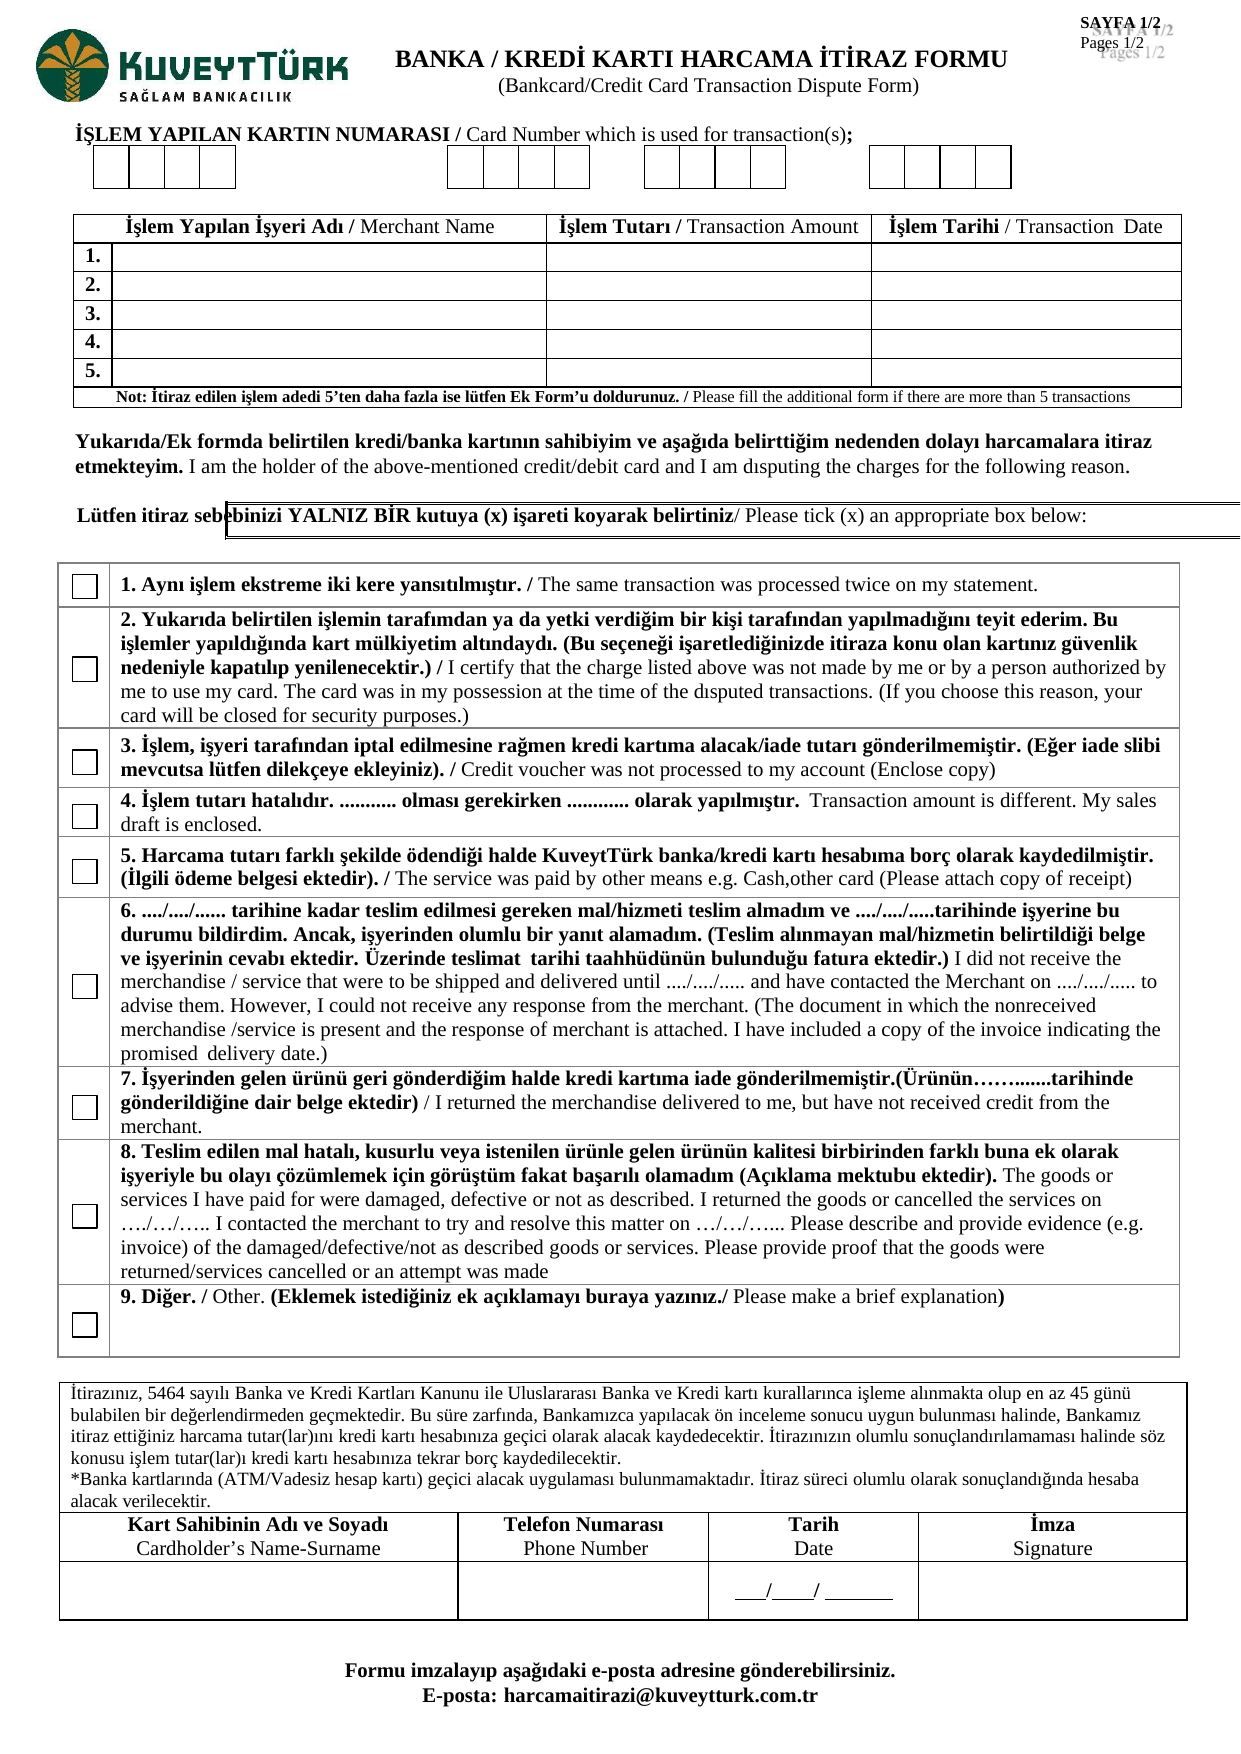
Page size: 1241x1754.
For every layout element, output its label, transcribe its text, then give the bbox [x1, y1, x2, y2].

table_cell [113, 244, 546, 271]
table_cell 6. ..../..../...... tarihine kadar teslim edilmesi gereken mal/hizmeti teslim almadım ve ..../..../.....tarihinde işyerine bu durumu bildirdim. Ancak, işyerinden olumlu bir yanıt alamadım. (Teslim alınmayan mal/hizmetin belirtildiği belge ve işyerinin cevabı ektedir. Üzerinde teslimat tarihi taahhüdünün bulunduğu fatura ektedir.) I did not receive the merchandise / service that were to be shipped and delivered until ..../..../..... and have contacted the Merchant on ..../..../..... to advise them. However, I could not receive any response from the merchant. (The document in which the nonreceived merchandise /service is present and the response of merchant is attached. I have included a copy of the invoice indicating the promised delivery date.) [110, 898, 1179, 1066]
table_cell [113, 359, 546, 386]
table_cell [59, 837, 109, 897]
table_cell Tarih Date [709, 1513, 918, 1561]
table_cell İmza Signature [919, 1513, 1186, 1561]
table_cell [547, 301, 871, 329]
table_cell [872, 359, 1181, 386]
table_cell Kart Sahibinin Adı ve Soyadı Cardholder’s Name-Surname [60, 1513, 457, 1561]
table_cell [872, 301, 1181, 329]
table_cell [113, 272, 546, 300]
table_cell [547, 330, 871, 358]
table_cell [872, 272, 1181, 300]
table_cell 2. Yukarıda belirtilen işlemin tarafımdan ya da yetki verdiğim bir kişi tarafından yapılmadığını teyit ederim. Bu işlemler yapıldığında kart mülkiyetim altındaydı. (Bu seçeneği işaretlediğinizde itiraza konu olan kartınız güvenlik nedeniyle kapatılıp yenilenecektir.) / I certify that the charge listed above was not made by me or by a person authorized by me to use my card. The card was in my possession at the time of the dısputed transactions. (If you choose this reason, your card will be closed for security purposes.) [110, 608, 1179, 727]
table_header İşlem Tarihi / Transaction Date [872, 215, 1181, 242]
table_cell [547, 244, 871, 271]
table_header İşlem Tutarı / Transaction Amount [547, 215, 871, 242]
subtitle (Bankcard/Credit Card Transaction Dispute Form) [393, 74, 1024, 97]
table_cell Not: İtiraz edilen işlem adedi 5’ten daha fazla ise lütfen Ek Form’u doldurunuz. / Please fill the additional form if there are more than 5 transactions [74, 388, 1181, 407]
table_cell 4. İşlem tutarı hatalıdır. ........... olması gerekirken ............ olarak yapılmıştır. Transaction amount is different. My sales draft is enclosed. [110, 788, 1179, 836]
table_cell Telefon Numarası Phone Number [459, 1513, 708, 1561]
table_cell 8. Teslim edilen mal hatalı, kusurlu veya istenilen ürünle gelen ürünün kalitesi birbirinden farklı buna ek olarak işyeriyle bu olayı çözümlemek için görüştüm fakat başarılı olamadım (Açıklama mektubu ektedir). The goods or services I have paid for were damaged, defective or not as described. I returned the goods or cancelled the services on …./…/….. I contacted the merchant to try and resolve this matter on …/…/…... Please describe and provide evidence (e.g. invoice) of the damaged/defective/not as described goods or services. Please provide proof that the goods were returned/services cancelled or an attempt was made [110, 1140, 1179, 1283]
table_header İtirazınız, 5464 sayılı Banka ve Kredi Kartları Kanunu ile Uluslararası Banka ve Kredi kartı kurallarınca işleme alınmakta olup en az 45 günü bulabilen bir değerlendirmeden geçmektedir. Bu süre zarfında, Bankamızca yapılacak ön inceleme sonucu uygun bulunması halinde, Bankamız itiraz ettiğiniz harcama tutar(lar)ını kredi kartı hesabınıza geçici olarak alacak kaydedecektir. İtirazınızın olumlu sonuçlandırılamaması halinde söz konusu işlem tutar(lar)ı kredi kartı hesabınıza tekrar borç kaydedilecektir. *Banka kartlarında (ATM/Vadesiz hesap kartı) geçici alacak uygulaması bulunmamaktadır. İtiraz süreci olumlu olarak sonuçlandığında hesaba alacak verilecektir. [60, 1383, 1186, 1512]
table_cell / / [709, 1562, 918, 1619]
table_cell [59, 1140, 109, 1283]
table_cell [872, 244, 1181, 271]
table_cell 3. İşlem, işyeri tarafından iptal edilmesine rağmen kredi kartıma alacak/iade tutarı gönderilmemiştir. (Eğer iade slibi mevcutsa lütfen dilekçeye ekleyiniz). / Credit voucher was not processed to my account (Enclose copy) [110, 729, 1179, 787]
table_cell 5. Harcama tutarı farklı şekilde ödendiği halde KuveytTürk banka/kredi kartı hesabıma borç olarak kaydedilmiştir. (İlgili ödeme belgesi ektedir). / The service was paid by other means e.g. Cash,other card (Please attach copy of receipt) [110, 837, 1179, 897]
table_cell 3. [74, 301, 111, 329]
table_cell 4. [74, 330, 111, 358]
table_cell 1. [74, 244, 111, 271]
table_cell [872, 330, 1181, 358]
table_cell [60, 1562, 457, 1619]
table_cell 5. [74, 359, 111, 386]
table_cell 9. Diğer. / Other. (Eklemek istediğiniz ek açıklamayı buraya yazınız./ Please make a brief explanation) [110, 1285, 1179, 1356]
table_cell [59, 788, 109, 836]
table_cell [59, 608, 109, 727]
table_header 1. Aynı işlem ekstreme iki kere yansıtılmıştır. / The same transaction was processed twice on my statement. [110, 564, 1179, 606]
table_cell [459, 1562, 708, 1619]
subtitle BANKA / KREDİ KARTI HARCAMA İTİRAZ FORMU [393, 45, 1010, 74]
table_cell [113, 301, 546, 329]
text Yukarıda/Ek formda belirtilen kredi/banka kartının sahibiyim ve aşağıda belirttiğim nedenden dolayı harcamalara itiraz etmekteyim. I am the holder of the above-mentioned credit/debit card and I am dısputing the charges for the following reason. [75, 428, 1154, 479]
table_cell [59, 729, 109, 787]
text İŞLEM YAPILAN KARTIN NUMARASI / Card Number which is used for transaction(s); [75, 121, 1205, 146]
table_cell [919, 1562, 1186, 1619]
table_cell 7. İşyerinden gelen ürünü geri gönderdiğim halde kredi kartıma iade gönderilmemiştir.(Ürünün…….......tarihinde gönderildiğine dair belge ektedir) / I returned the merchandise delivered to me, but have not received credit from the merchant. [110, 1067, 1179, 1139]
table_header [59, 564, 109, 606]
picture [1080, 13, 1194, 73]
table_cell [59, 1285, 109, 1356]
table_cell [59, 898, 109, 1066]
table_cell [59, 1067, 109, 1139]
table_cell [113, 330, 546, 358]
table_header İşlem Yapılan İşyeri Adı / Merchant Name [74, 215, 546, 242]
table_cell [547, 359, 871, 386]
table_cell [547, 272, 871, 300]
picture [36, 29, 348, 102]
table_cell 2. [74, 272, 111, 300]
